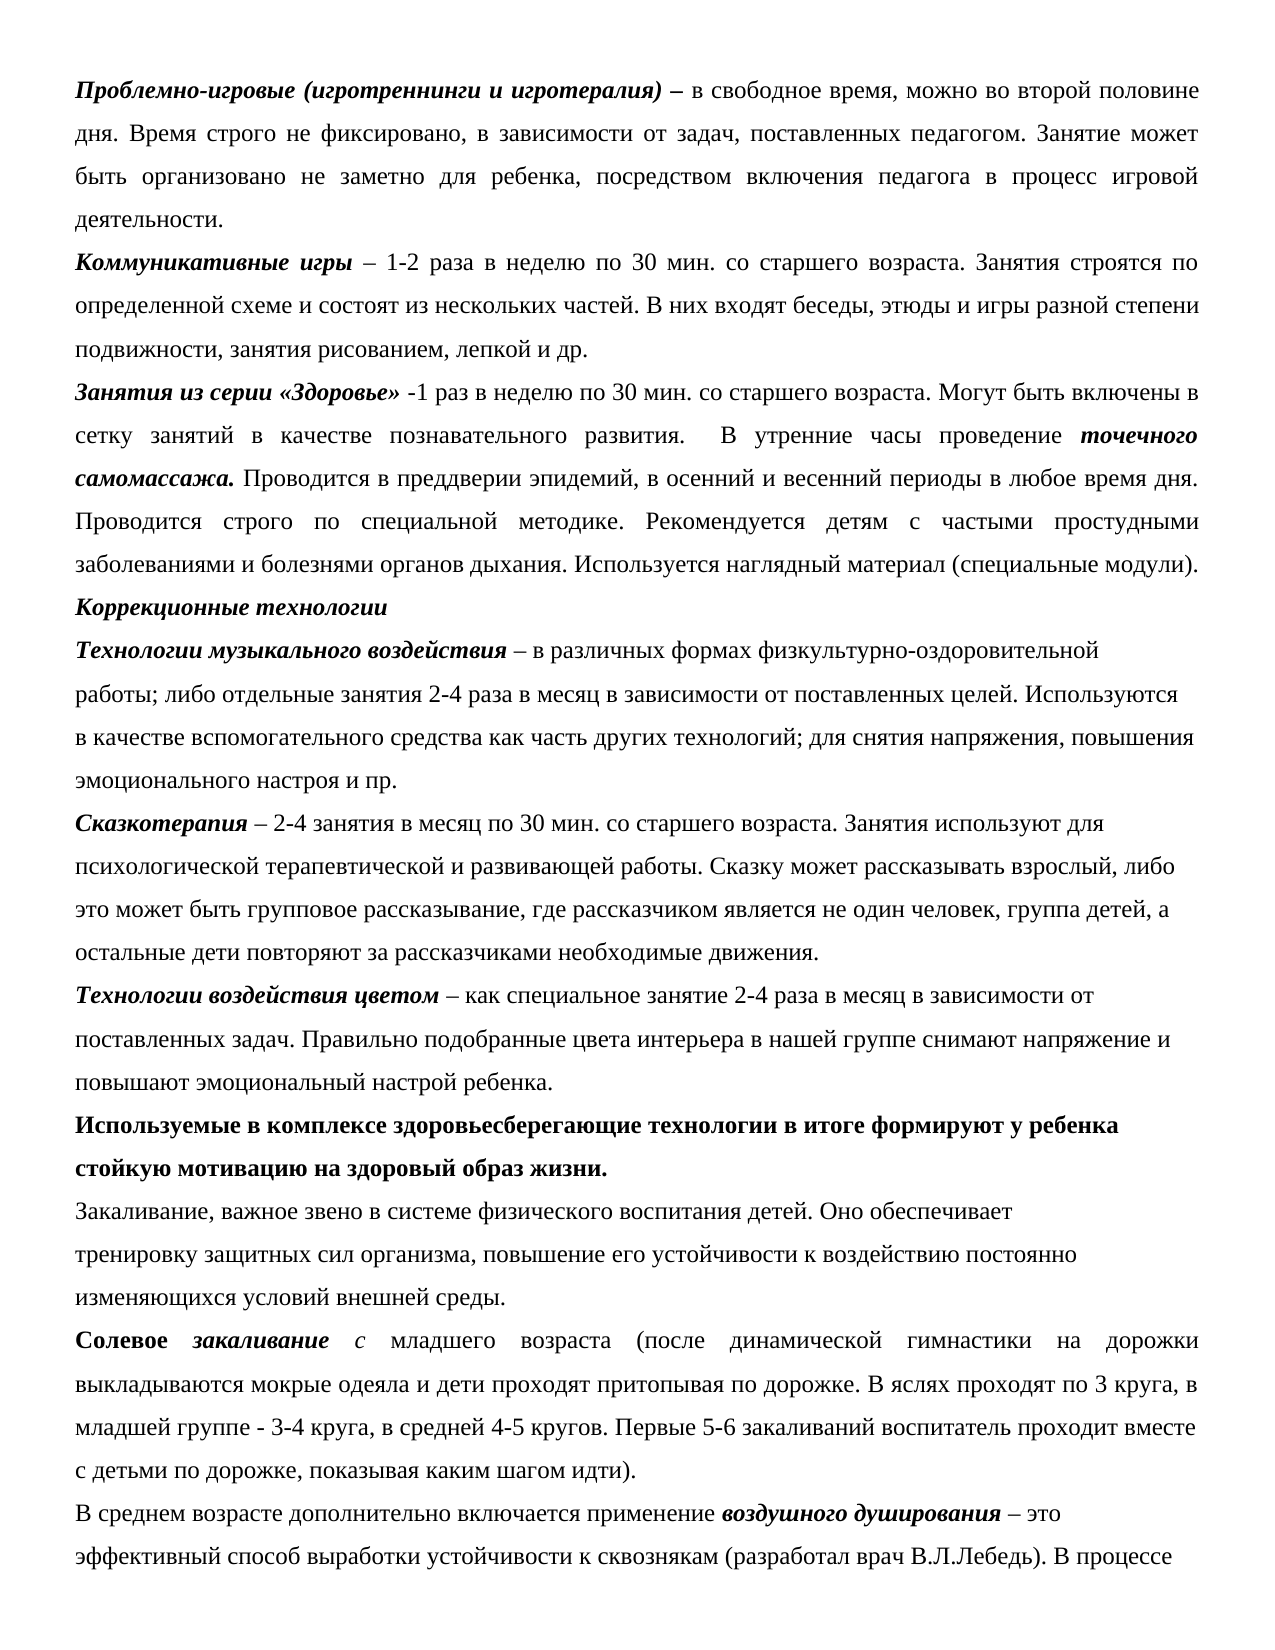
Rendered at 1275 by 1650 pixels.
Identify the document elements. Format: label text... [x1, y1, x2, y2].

text психологической терапевтической и развивающей работы. Сказку может рассказывать взрослый, либо [75, 851, 1200, 880]
text это может быть групповое рассказывание, где рассказчиком является не один человек, группа детей, а [75, 894, 1200, 923]
text Коммуникативные игры – 1-2 раза в неделю по 30 мин. со старшего возраста. Занятия строятся по определенной схеме и состоят из нескольких частей. В них входят беседы, этюды и игры разной степени подвижности, занятия рисованием, лепкой и др. [75, 247, 1200, 362]
text Технологии воздействия цветом – как специальное занятие 2-4 раза в месяц в зависимости от [75, 981, 1200, 1009]
text В среднем возрасте дополнительно включается применение воздушного душирования – это [75, 1498, 1200, 1527]
text остальные дети повторяют за рассказчиками необходимые движения. [75, 937, 1200, 966]
text эффективный способ выработки устойчивости к сквознякам (разработал врач В.Л.Лебедь). В процессе [75, 1541, 1200, 1570]
text повышают эмоциональный настрой ребенка. [75, 1067, 1200, 1096]
text Солевое закаливание с младшего возраста (после динамической гимнастики на дорожки выкладываются мокрые одеяла и дети проходят притопывая по дорожке. В яслях проходят по 3 круга, в младшей группе - 3-4 круга, в средней 4-5 кругов. Первые 5-6 закаливаний воспитатель проходит вместе [75, 1326, 1200, 1441]
text Проблемно-игровые (игротреннинги и игротералия) – в свободное время, можно во второй половине дня. Время строго не фиксировано, в зависимости от задач, поставленных педагогом. Занятие может быть организовано не заметно для ребенка, посредством включения педагога в процесс игровой деятельности. [75, 75, 1200, 233]
text с детьми по дорожке, показывая каким шагом идти). [75, 1455, 1200, 1484]
text работы; либо отдельные занятия 2-4 раза в месяц в зависимости от поставленных целей. Используются [75, 679, 1200, 707]
text изменяющихся условий внешней среды. [75, 1282, 1200, 1311]
text Коррекционные технологии [75, 592, 1200, 621]
text Закаливание, важное звено в системе физического воспитания детей. Оно обеспечивает [75, 1196, 1200, 1225]
text Занятия из серии «Здоровье» -1 раз в неделю по 30 мин. со старшего возраста. Могут быть включены в сетку занятий в качестве познавательного развития. В утренние часы проведение точечного самомассажа. Проводится в преддверии эпидемий, в осенний и весенний периоды в любое время дня. Проводится строго по специальной методике. Рекомендуется детям с частыми простудными заболеваниями и болезнями органов дыхания. Используется наглядный материал (специальные модули). [75, 377, 1200, 578]
text Используемые в комплексе здоровьесберегающие технологии в итоге формируют у ребенка [75, 1110, 1200, 1139]
text Технологии музыкального воздействия – в различных формах физкультурно-оздоровительной [75, 636, 1200, 664]
text эмоционального настроя и пр. [75, 765, 1200, 794]
text стойкую мотивацию на здоровый образ жизни. [75, 1153, 1200, 1182]
text тренировку защитных сил организма, повышение его устойчивости к воздействию постоянно [75, 1239, 1200, 1268]
text Сказкотерапия – 2-4 занятия в месяц по 30 мин. со старшего возраста. Занятия используют для [75, 808, 1200, 837]
text поставленных задач. Правильно подобранные цвета интерьера в нашей группе снимают напряжение и [75, 1024, 1200, 1052]
text в качестве вспомогательного средства как часть других технологий; для снятия напряжения, повышения [75, 722, 1200, 751]
